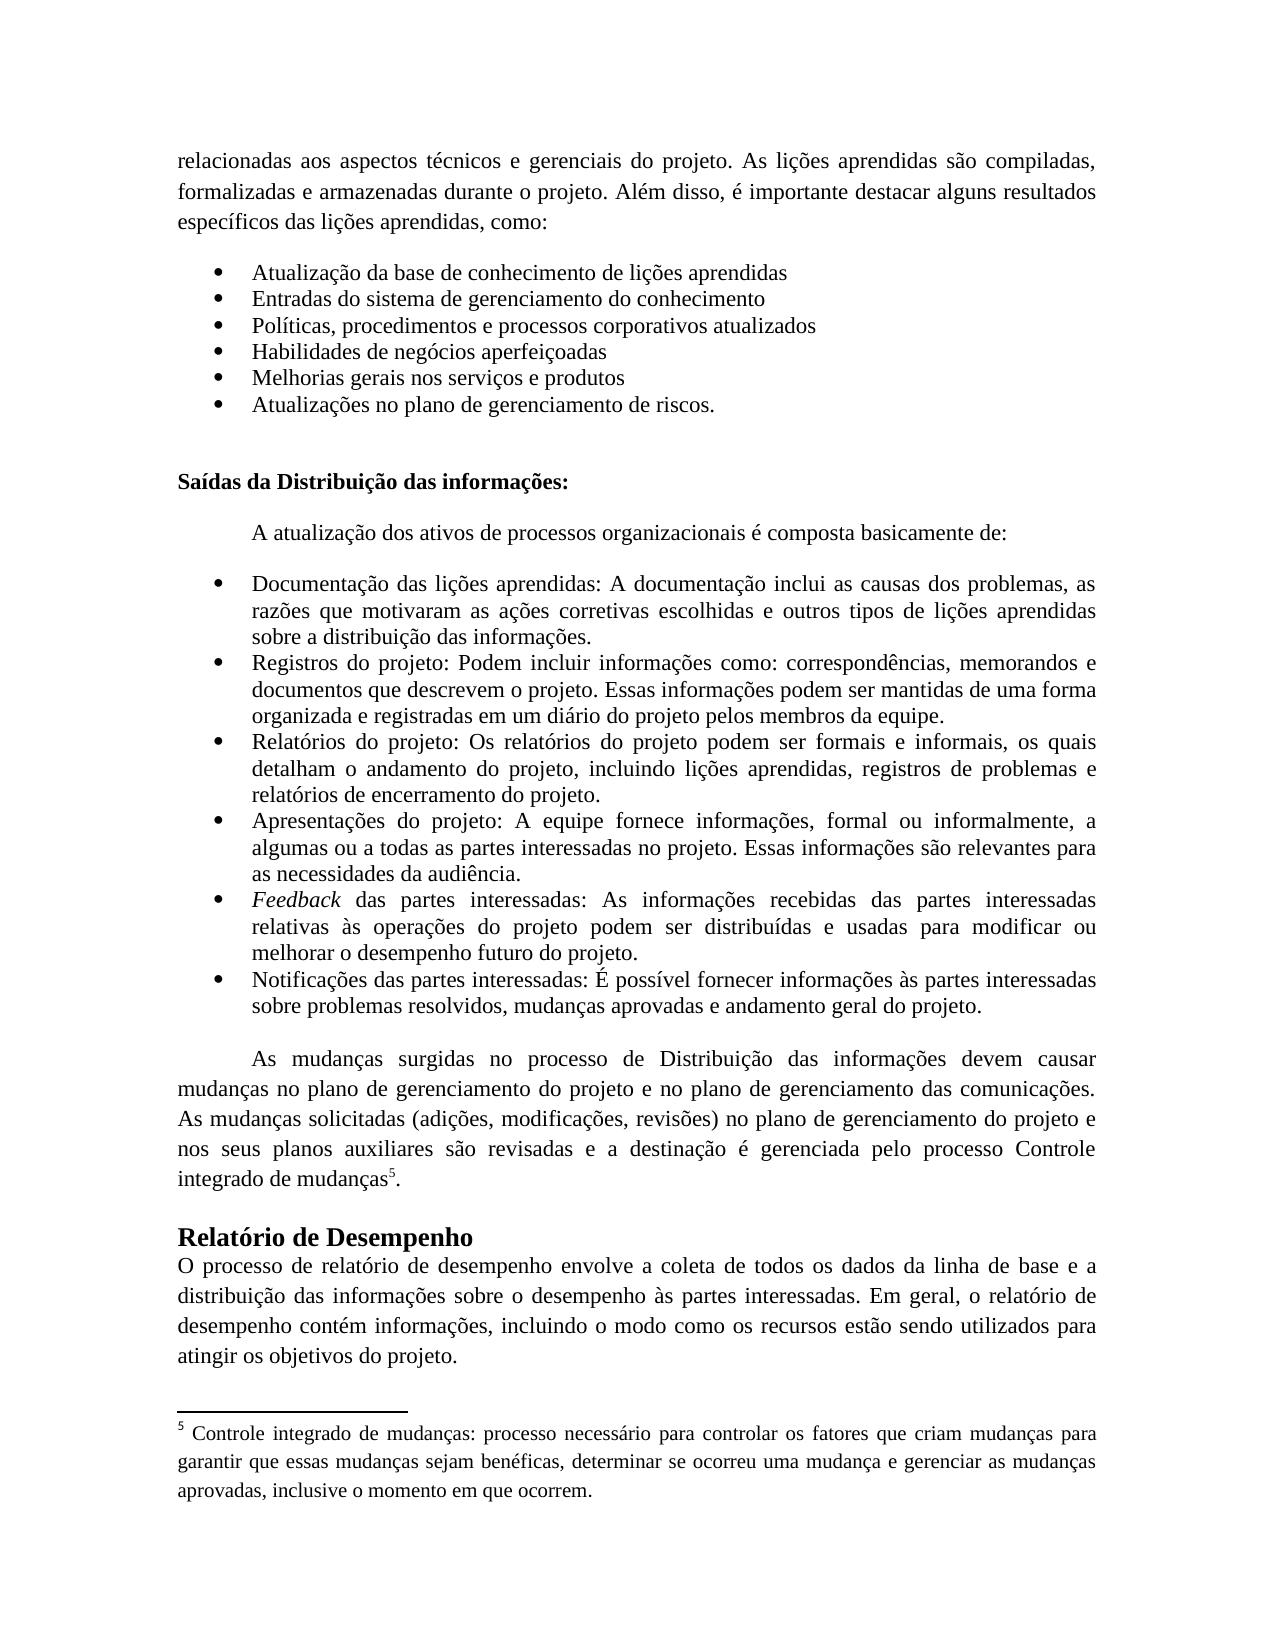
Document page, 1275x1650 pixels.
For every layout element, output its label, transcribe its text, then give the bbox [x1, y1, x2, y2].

text Saídas da Distribuição das informações: [177, 468, 1098, 494]
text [177, 148, 1098, 234]
list Entradas do sistema de gerenciamento do conhecimento [214, 285, 1098, 312]
text As mudanças surgidas no processo de Distribuição das informações devem causar mudanças no plano de gerenciamento do projeto e no plano de gerenciamento das comunicações. As mudanças solicitadas (adições, modificações, revisões) no plano de gerenciamento do projeto e nos seus planos auxiliares são revisadas e a destinação é gerenciada pelo processo Controle integrado de mudanças. [177, 1045, 1098, 1192]
list Atualização da base de conhecimento de lições aprendidas [214, 259, 1098, 285]
list Políticas, procedimentos e processos corporativos atualizados [214, 312, 1098, 338]
list Apresentações do projeto: A equipe fornece informações, formal ou informalmente, a algumas ou a todas as partes interessadas no projeto. Essas informações são relevantes para as necessidades da audiência. [214, 807, 1098, 887]
list Habilidades de negócios aperfeiçoadas [214, 338, 1098, 364]
subtitle Relatório de Desempenho [177, 1221, 1098, 1252]
list Atualizações no plano de gerenciamento de riscos. [214, 391, 1098, 417]
list Feedback das partes interessadas: As informações recebidas das partes interessadas relativas às operações do projeto podem ser distribuídas e usadas para modificar ou melhorar o desempenho futuro do projeto. [214, 887, 1098, 966]
list Melhorias gerais nos serviços e produtos [214, 364, 1098, 391]
list Relatórios do projeto: Os relatórios do projeto podem ser formais e informais, os quais detalham o andamento do projeto, incluindo lições aprendidas, registros de problemas e relatórios de encerramento do projeto. [214, 728, 1098, 807]
text O processo de relatório de desempenho envolve a coleta de todos os dados da linha de base e a distribuição das informações sobre o desempenho às partes interessadas. Em geral, o relatório de desempenho contém informações, incluindo o modo como os recursos estão sendo utilizados para atingir os objetivos do projeto. [177, 1252, 1098, 1369]
list Documentação das lições aprendidas: A documentação inclui as causas dos problemas, as razões que motivaram as ações corretivas escolhidas e outros tipos de lições aprendidas sobre a distribuição das informações. [214, 570, 1098, 649]
text A atualização dos ativos de processos organizacionais é composta basicamente de: [177, 519, 1098, 546]
list Registros do projeto: Podem incluir informações como: correspondências, memorandos e documentos que descrevem o projeto. Essas informações podem ser mantidas de uma forma organizada e registradas em um diário do projeto pelos membros da equipe. [214, 649, 1098, 728]
list Notificações das partes interessadas: É possível fornecer informações às partes interessadas sobre problemas resolvidos, mudanças aprovadas e andamento geral do projeto. [214, 966, 1098, 1018]
